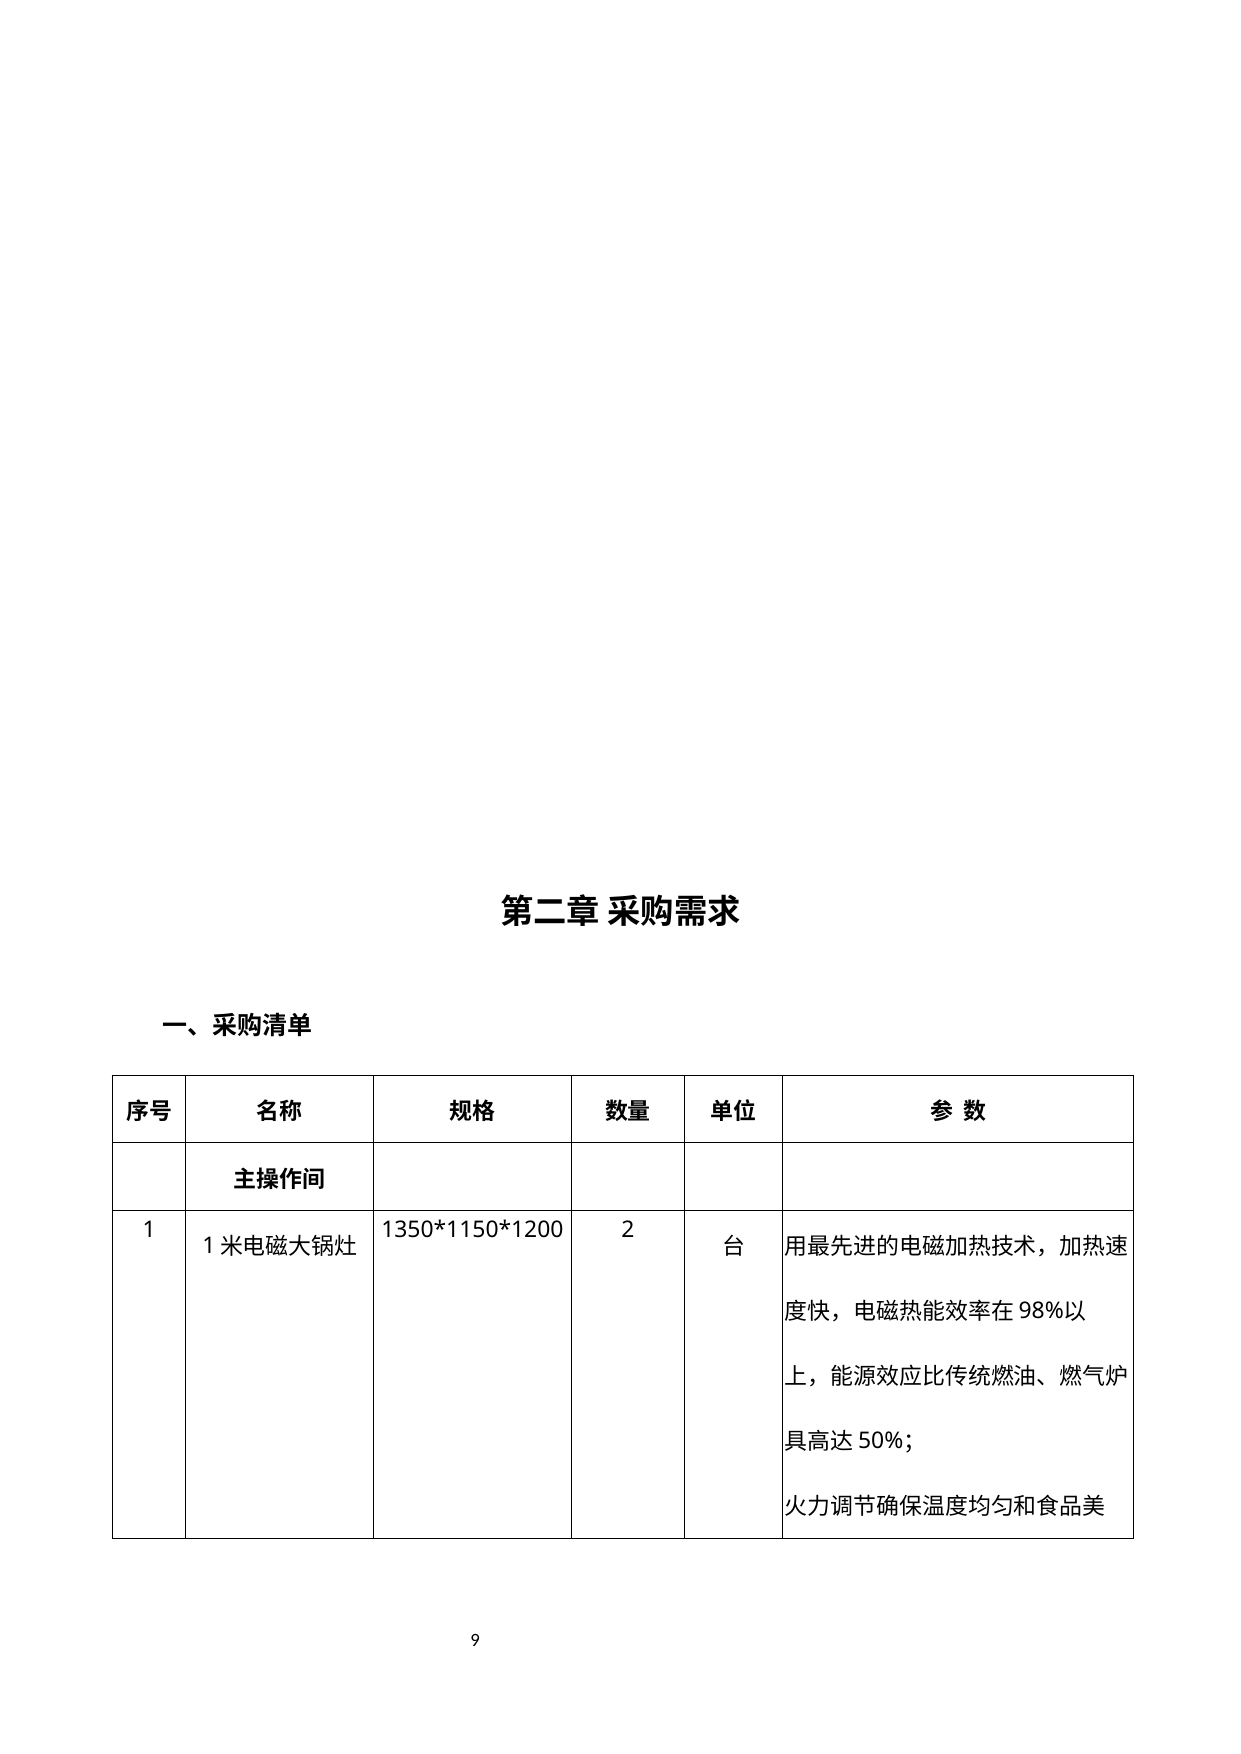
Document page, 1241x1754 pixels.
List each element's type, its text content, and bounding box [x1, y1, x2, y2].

table_cell 台 [685, 1211, 782, 1537]
table_cell [113, 1143, 185, 1210]
table_cell 1 [113, 1211, 185, 1537]
text 一、采购清单 [112, 991, 1128, 1056]
table_cell [374, 1143, 571, 1210]
table_cell 主操作间 [186, 1143, 373, 1210]
table_header 单位 [685, 1076, 782, 1142]
table_cell [783, 1143, 1133, 1210]
table_cell 2 [572, 1211, 684, 1537]
table_header 规格 [374, 1076, 571, 1142]
text 第二章 采购需求 [112, 877, 1128, 942]
table_header 序号 [113, 1076, 185, 1142]
table_cell 1350*1150*1200 [374, 1211, 571, 1537]
table_cell 1米电磁大锅灶 [186, 1211, 373, 1537]
table_header 数量 [572, 1076, 684, 1142]
table_cell [685, 1143, 782, 1210]
table_cell [572, 1143, 684, 1210]
table_header 参 数 [783, 1076, 1133, 1142]
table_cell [783, 1211, 1133, 1537]
table_header 名称 [186, 1076, 373, 1142]
